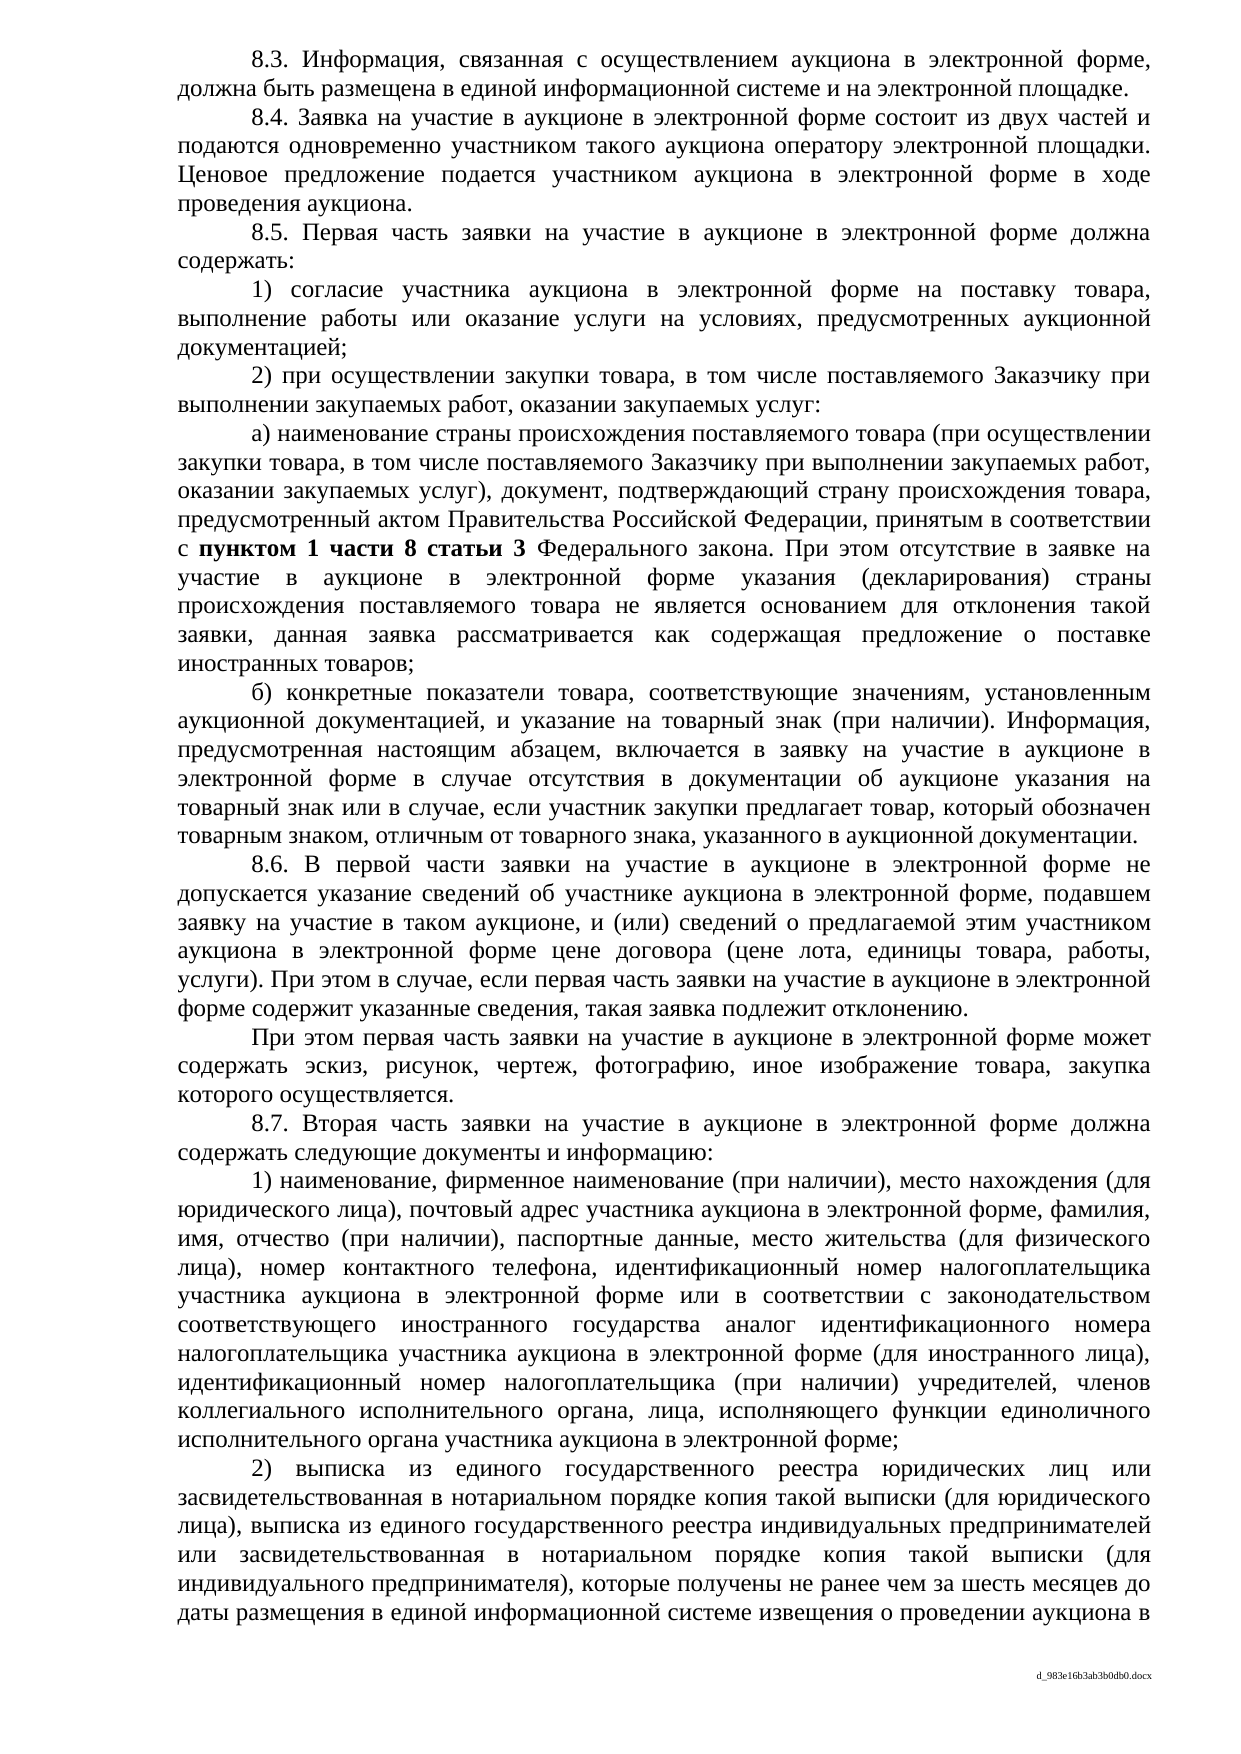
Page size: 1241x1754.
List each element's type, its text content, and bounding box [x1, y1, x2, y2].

text 8.7. Вторая часть заявки на участие в аукционе в электронной форме должна содержать следующие документы и информацию: [177, 1108, 1152, 1166]
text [177, 1453, 1152, 1626]
text 8.6. В первой части заявки на участие в аукционе в электронной форме не допускается указание сведений об участнике аукциона в электронной форме, подавшем заявку на участие в таком аукционе, и (или) сведений о предлагаемой этим участником аукциона в электронной форме цене договора (цене лота, единицы товара, работы, услуги). При этом в случае, если первая часть заявки на участие в аукционе в электронной форме содержит указанные сведения, такая заявка подлежит отклонению. [177, 849, 1152, 1022]
text 8.4. Заявка на участие в аукционе в электронной форме состоит из двух частей и подаются одновременно участником такого аукциона оператору электронной площадки. Ценовое предложение подается участником аукциона в электронной форме в ходе проведения аукциона. [177, 102, 1152, 217]
text 2) при осуществлении закупки товара, в том числе поставляемого Заказчику при выполнении закупаемых работ, оказании закупаемых услуг: [177, 361, 1152, 418]
text 8.3. Информация, связанная с осуществлением аукциона в электронной форме, должна быть размещена в единой информационной системе и на электронной площадке. [177, 44, 1152, 102]
text а) наименование страны происхождения поставляемого товара (при осуществлении закупки товара, в том числе поставляемого Заказчику при выполнении закупаемых работ, оказании закупаемых услуг), документ, подтверждающий страну происхождения товара, предусмотренный актом Правительства Российской Федерации, принятым в соответствии с пунктом 1 части 8 статьи 3 Федерального закона. При этом отсутствие в заявке на участие в аукционе в электронной форме указания (декларирования) страны происхождения поставляемого товара не является основанием для отклонения такой заявки, данная заявка рассматривается как содержащая предложение о поставке иностранных товаров; [177, 418, 1152, 677]
text б) конкретные показатели товара, соответствующие значениям, установленным аукционной документацией, и указание на товарный знак (при наличии). Информация, предусмотренная настоящим абзацем, включается в заявку на участие в аукционе в электронной форме в случае отсутствия в документации об аукционе указания на товарный знак или в случае, если участник закупки предлагает товар, который обозначен товарным знаком, отличным от товарного знака, указанного в аукционной документации. [177, 677, 1152, 849]
text 1) наименование, фирменное наименование (при наличии), место нахождения (для юридического лица), почтовый адрес участника аукциона в электронной форме, фамилия, имя, отчество (при наличии), паспортные данные, место жительства (для физического лица), номер контактного телефона, идентификационный номер налогоплательщика участника аукциона в электронной форме или в соответствии с законодательством соответствующего иностранного государства аналог идентификационного номера налогоплательщика участника аукциона в электронной форме (для иностранного лица), идентификационный номер налогоплательщика (при наличии) учредителей, членов коллегиального исполнительного органа, лица, исполняющего функции единоличного исполнительного органа участника аукциона в электронной форме; [177, 1166, 1152, 1453]
text 8.5. Первая часть заявки на участие в аукционе в электронной форме должна содержать: [177, 217, 1152, 274]
text 1) согласие участника аукциона в электронной форме на поставку товара, выполнение работы или оказание услуги на условиях, предусмотренных аукционной документацией; [177, 274, 1152, 361]
text При этом первая часть заявки на участие в аукционе в электронной форме может содержать эскиз, рисунок, чертеж, фотографию, иное изображение товара, закупка которого осуществляется. [177, 1022, 1152, 1108]
